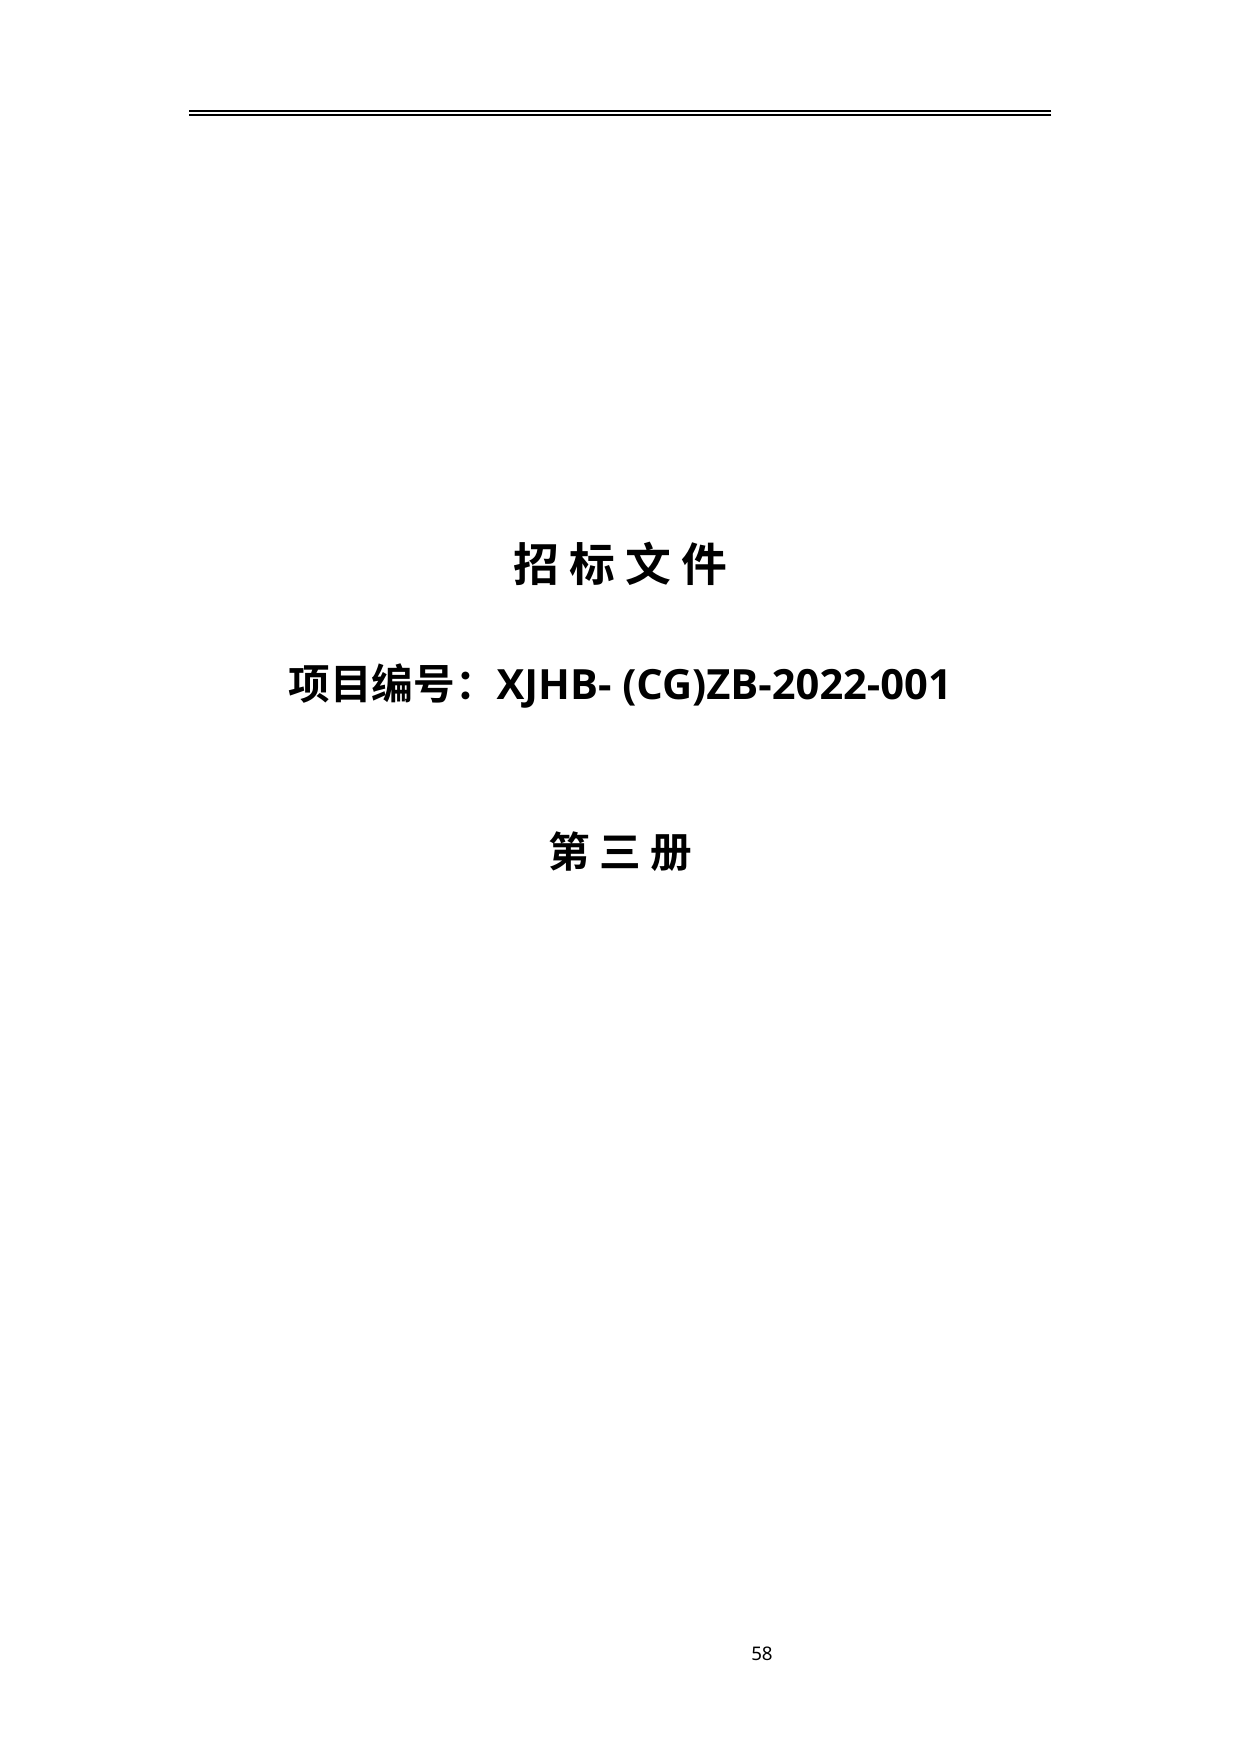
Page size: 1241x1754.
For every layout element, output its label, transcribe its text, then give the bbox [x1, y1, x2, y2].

text 项目编号：XJHB- (CG)ZB-2022-001 [189, 651, 1051, 712]
text 招 标 文 件 [189, 528, 1051, 594]
text 第 三 册 [189, 819, 1051, 880]
